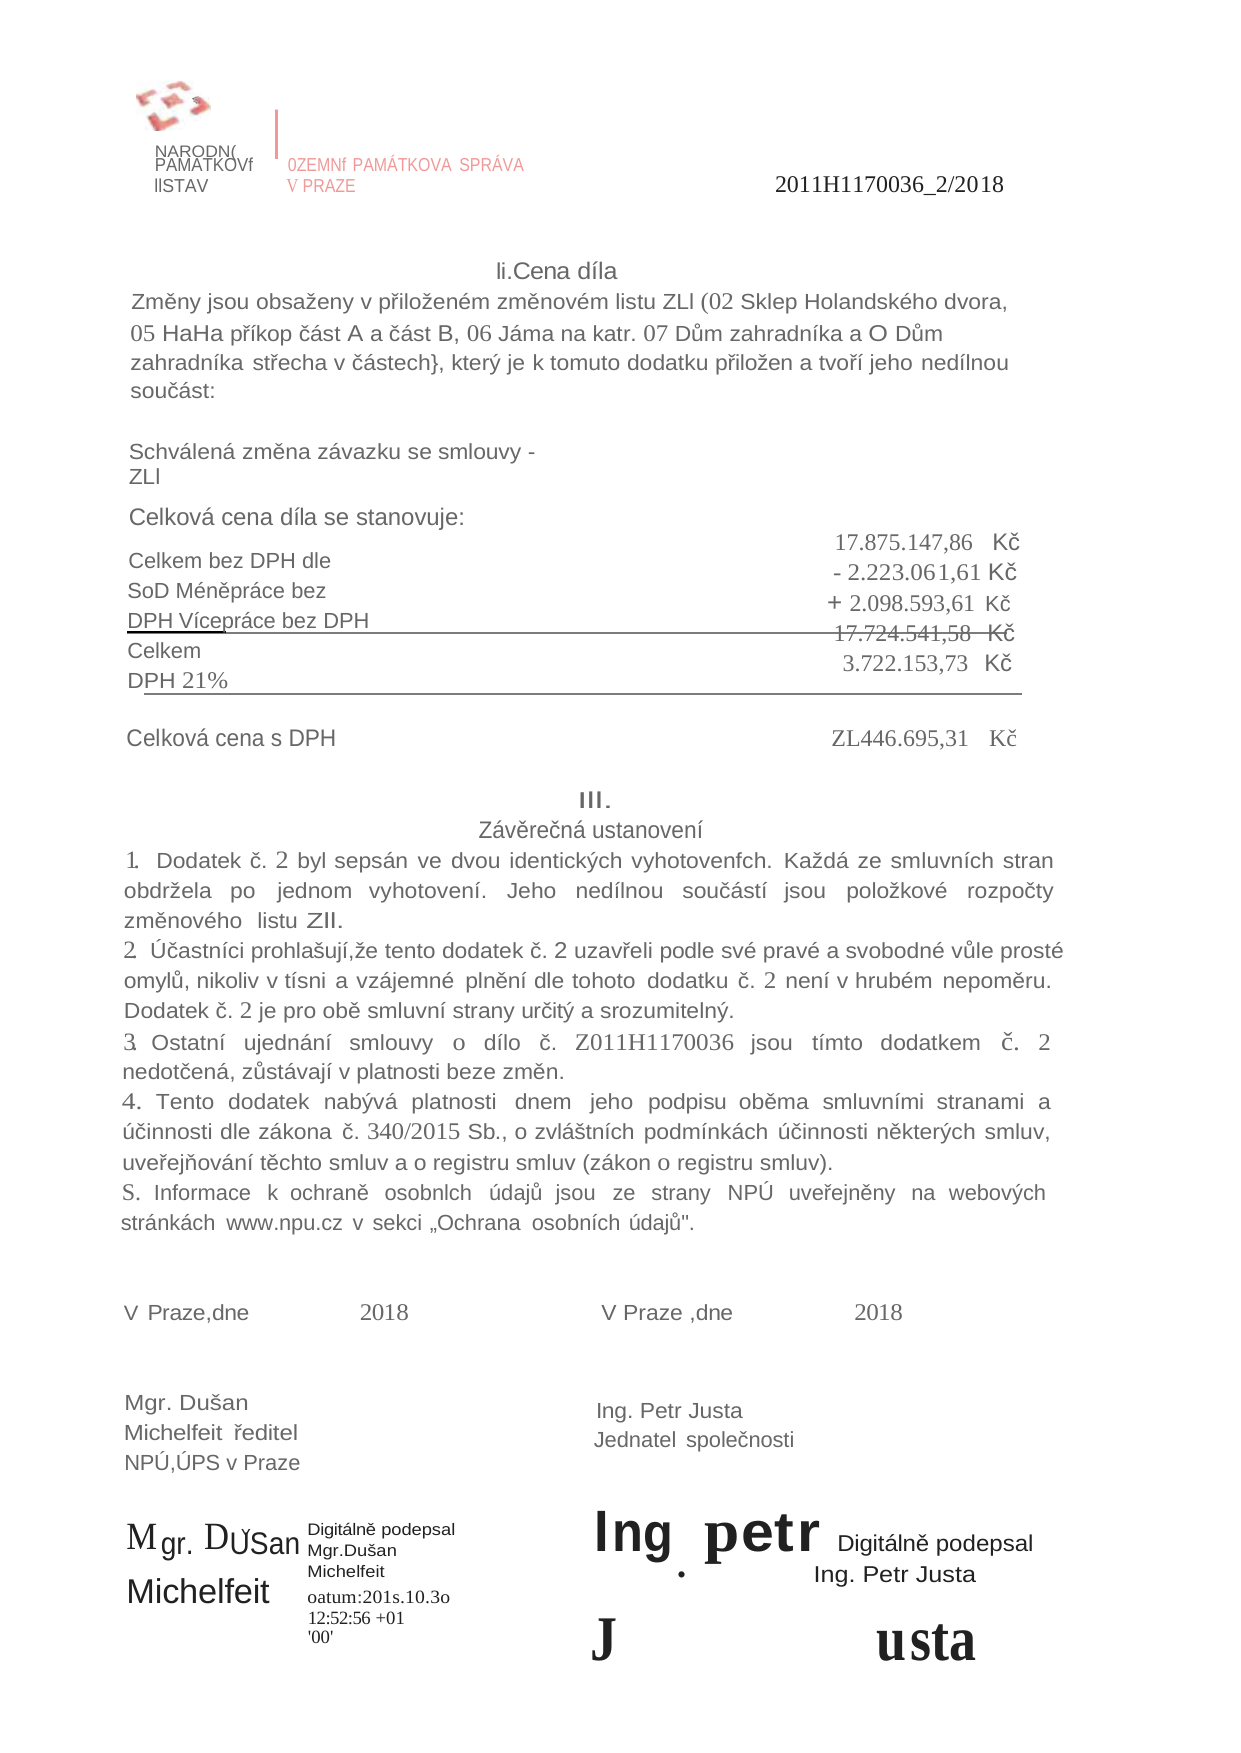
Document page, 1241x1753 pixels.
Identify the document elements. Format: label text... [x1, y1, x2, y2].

text J usta [877, 1608, 1065, 1673]
text Ill. [477, 787, 713, 813]
text DPH 21% [127, 668, 556, 694]
text Závěrečná ustanovení [477, 816, 704, 843]
text NARODN( [154, 145, 1065, 160]
text Změny jsou obsaženy v přiloženém změnovém listu ZLl (02 Sklep Holandského dvora, 05 HaHa příkop část A a část B, 06 Jáma na katr. 07 Dům zahradníka a O Dům zahradníka střecha v částech}, který je k tomuto dodatku přiložen a tvoří jeho nedílnou součást: [130, 287, 1018, 403]
text li.Cena díla [108, 257, 1005, 285]
text 17.724.541,58 Kč [833, 619, 1065, 647]
text Ing petr Digitálně podepsal [594, 1499, 1065, 1565]
list Dodatek č. 2 byl sepsán ve dvou identických vyhotovenfch. Každá ze smluvních stran obdržela po jednom vyhotovení. Jeho nedílnou součástí jsou položkové rozpočty změnového listu Zll. [124, 845, 1054, 933]
list Ing. Petr Justa [677, 1565, 1065, 1587]
text PAMATKOVf 0ZEMNf PAMÁTKOVA SPRÁVA [154, 160, 1065, 174]
text V Praze,dne 2018 V Praze ,dne 2018 [124, 1298, 1065, 1325]
text Celková cena díla se stanovuje: [128, 503, 556, 531]
text Ing. Petr Justa Jednatel společnosti [593, 1398, 797, 1453]
text Schválená změna závazku se smlouvy - ZLl [128, 438, 556, 489]
text llSTAV V PRAZE 2011H1170036_2/2018 [154, 174, 1065, 197]
text NPÚ,ÚPS v Praze [124, 1450, 478, 1475]
text 17.875.147,86 Kč [834, 528, 1065, 555]
list Ostatní ujednání smlouvy o dílo č. Z011H1170036 jsou tímto dodatkem č. 2 nedotčená, zůstávají v platnosti beze změn. [122, 1026, 1051, 1084]
text Celková cena s DPH ZL446.695,31 Kč [126, 724, 1065, 752]
text - 2.223.061,61 Kč [833, 558, 1065, 586]
text v Digitálně podepsal Mgr.Dušan Michelfeit [241, 1519, 478, 1581]
text omylů, nikoliv v tísni a vzájemné plnění dle tohoto dodatku č. 2 není v hrubém nepoměru. Dodatek č. 2 je pro obě smluvní strany určitý a srozumitelný. [124, 966, 1052, 1023]
text Mgr. Dušan Michelfeit ředitel [124, 1390, 346, 1445]
text 3.722.153,73 Kč [842, 649, 1065, 677]
text 4. Tento dodatek nabývá platnosti dnem jeho podpisu oběma smluvními stranami a účinnosti dle zákona č. 340/2015 Sb., o zvláštních podmínkách účinnosti některých smluv, uveřejňování těchto smluv a o registru smluv (zákon o registru smluv). [122, 1087, 1051, 1175]
text 12:52:56 +01 '00' [308, 1608, 433, 1648]
text Michelfeit oatum:201s.10.3o [126, 1583, 478, 1608]
list Účastníci prohlašují,že tento dodatek č. 2 uzavřeli podle své pravé a svobodné vůle prosté [123, 937, 1065, 963]
picture [136, 80, 211, 131]
text S. Informace k ochraně osobnlch údajů jsou ze strany NPÚ uveřejněny na webových stránkách www.npu.cz v sekci „Ochrana osobních údajů". [121, 1178, 1046, 1235]
text Celkem bez DPH dle SoD Méněpráce bez DPH Vícepráce bez DPH Celkem [127, 548, 374, 663]
text J usta [590, 1608, 720, 1673]
text + 2.098.593,61 Kč [827, 587, 1065, 617]
